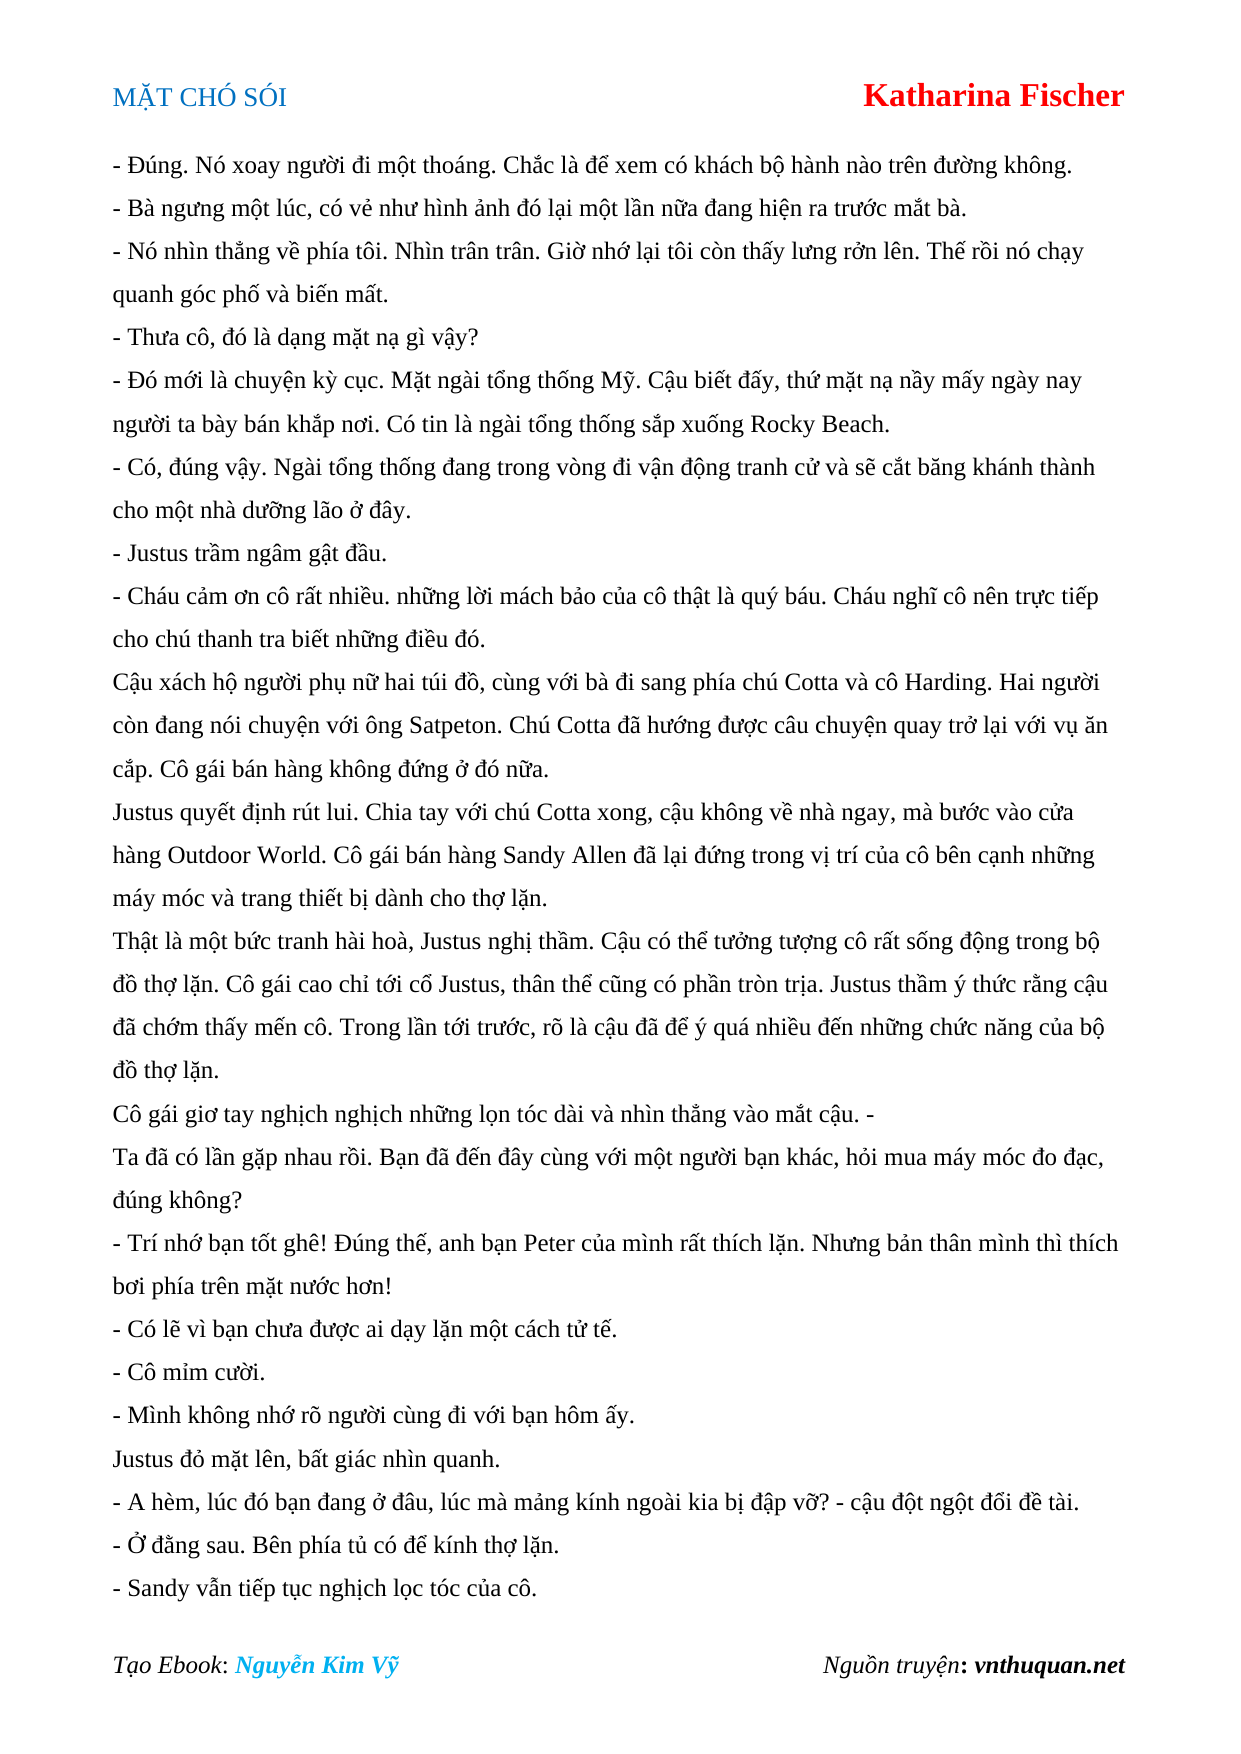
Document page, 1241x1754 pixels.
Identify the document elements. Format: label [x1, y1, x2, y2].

text [112, 150, 1128, 1602]
